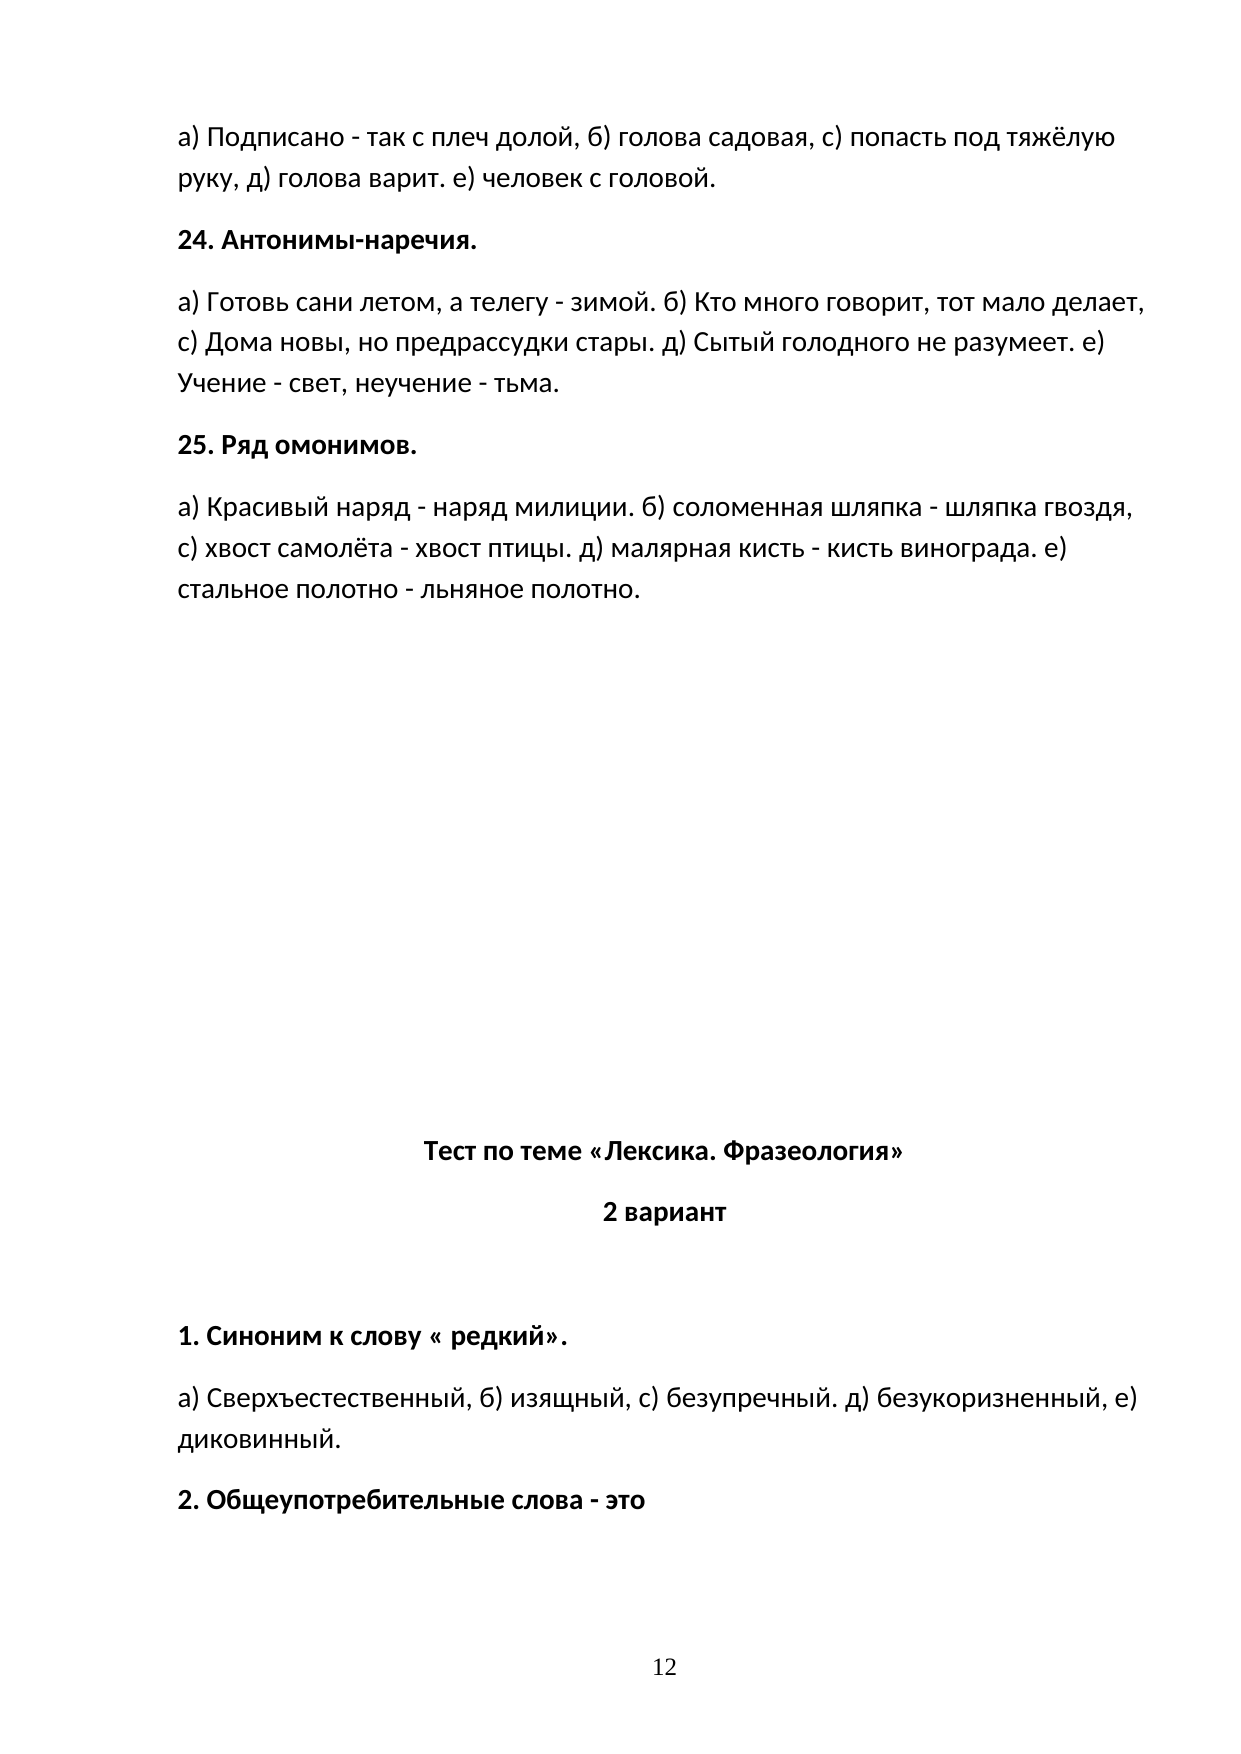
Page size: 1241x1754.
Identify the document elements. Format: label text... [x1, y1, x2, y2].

text а) Подписано - так с плеч долой, б) голова садовая, с) попасть под тяжёлую руку, д) голова варит. е) человек с головой. [177, 118, 1152, 195]
text а) Сверхъестественный, б) изящный, с) безупречный. д) безукоризненный, е) диковинный. [177, 1379, 1152, 1455]
text 24. Антонимы-наречия. [177, 221, 1152, 256]
text а) Готовь сани летом, а телегу - зимой. б) Кто много говорит, тот мало делает, с) Дома новы, но предрассудки стары. д) Сытый голодного не разумеет. е) Учение - свет, неучение - тьма. [177, 283, 1152, 400]
text Тест по теме «Лексика. Фразеология» [177, 1132, 1152, 1167]
text 2. Общеупотребительные слова - это [177, 1481, 1152, 1517]
text 1. Синоним к слову « редкий». [177, 1317, 1152, 1353]
text 25. Ряд омонимов. [177, 426, 1152, 462]
text а) Красивый наряд - наряд милиции. б) соломенная шляпка - шляпка гвоздя, с) хвост самолёта - хвост птицы. д) малярная кисть - кисть винограда. е) стальное полотно - льняное полотно. [177, 488, 1152, 606]
text 2 вариант [177, 1193, 1152, 1229]
